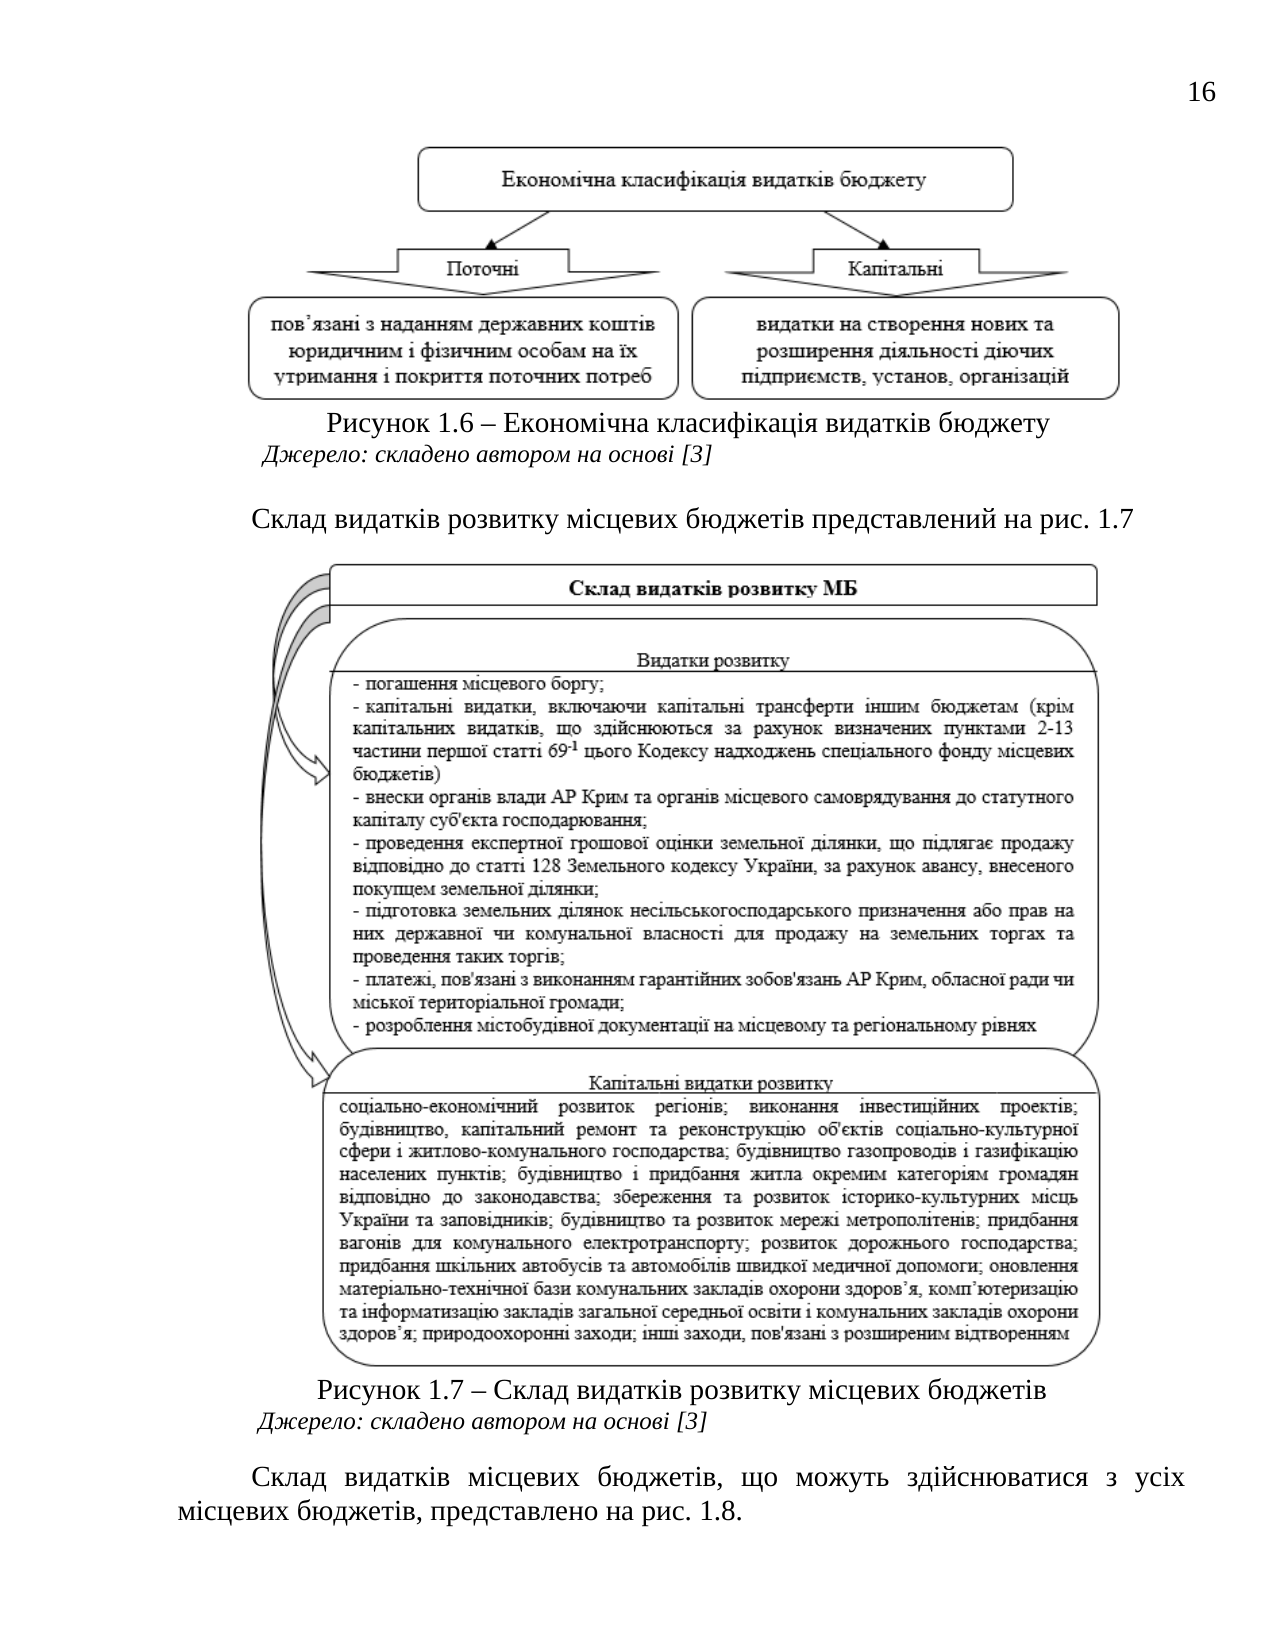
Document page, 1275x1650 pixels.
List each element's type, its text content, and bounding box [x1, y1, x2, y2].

text Склад видатків розвитку місцевих бюджетів представлений на рис. 1.7 [177, 501, 1186, 535]
text Рисунок 1.6 – Економічна класифікація видатків бюджету [177, 406, 1186, 439]
picture [255, 561, 1109, 1373]
text Склад видатків місцевих бюджетів, що можуть здійснюватися з усіх місцевих бюджетів, представлено на рис. 1.8. [177, 1459, 1186, 1527]
text Джерело: складено автором на основі [3] [177, 1406, 1186, 1434]
text Джерело: складено автором на основі [3] [190, 439, 1185, 468]
picture [238, 141, 1126, 406]
text Рисунок 1.7 – Склад видатків розвитку місцевих бюджетів [177, 1372, 1186, 1406]
